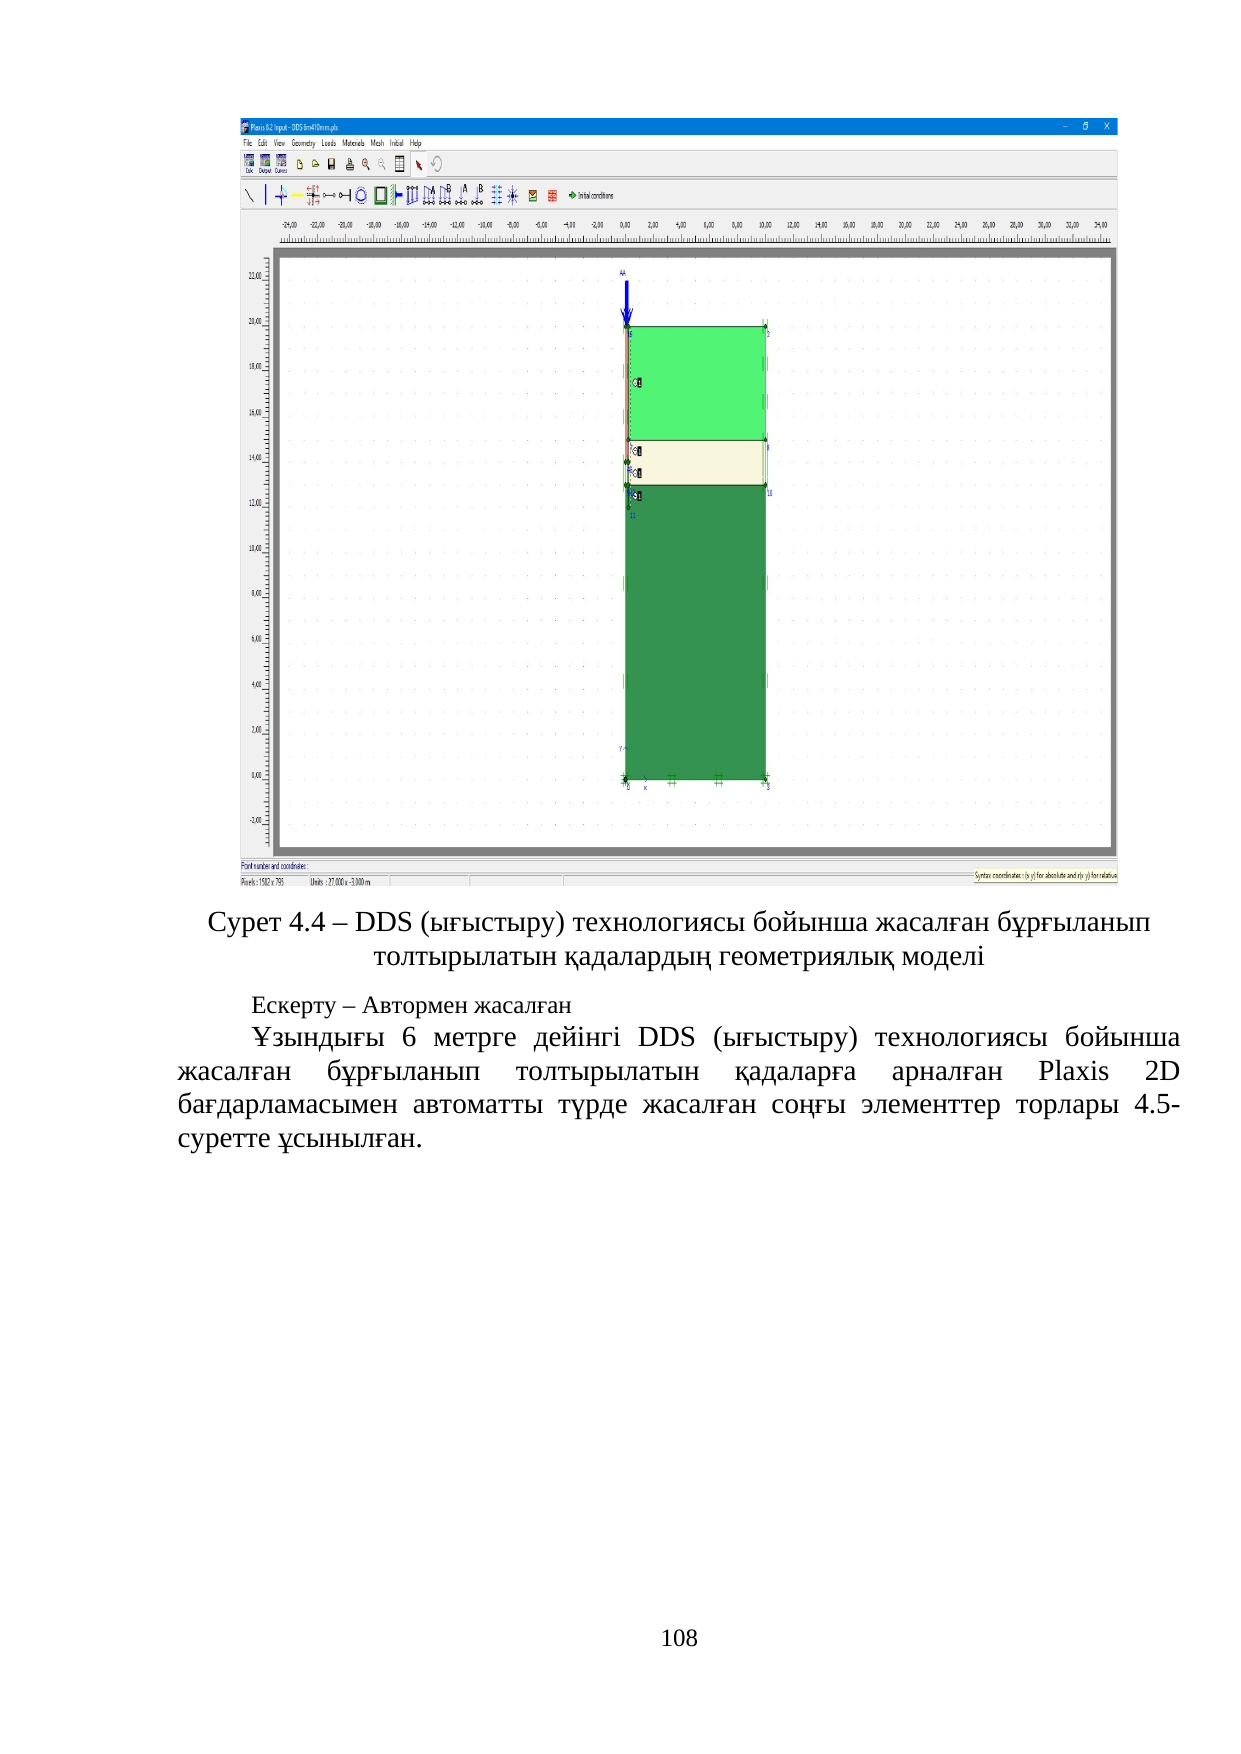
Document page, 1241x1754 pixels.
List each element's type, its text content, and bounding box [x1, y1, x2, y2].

list Сурет 4.4 – DDS (ығыстыру) технологиясы бойынша жасалған бұрғыланып толтырылатын қадалардың геометриялық моделі [177, 904, 1181, 971]
picture [240, 118, 1118, 886]
text Ескерту – Автормен жасалған [177, 991, 1181, 1019]
list Ұзындығы 6 метрге дейінгі DDS (ығыстыру) технологиясы бойынша жасалған бұрғыланып толтырылатын қадаларға арналған Plaxis 2D бағдарламасымен автоматты түрде жасалған соңғы элементтер торлары 4.5-суретте ұсынылған. [177, 1019, 1181, 1153]
